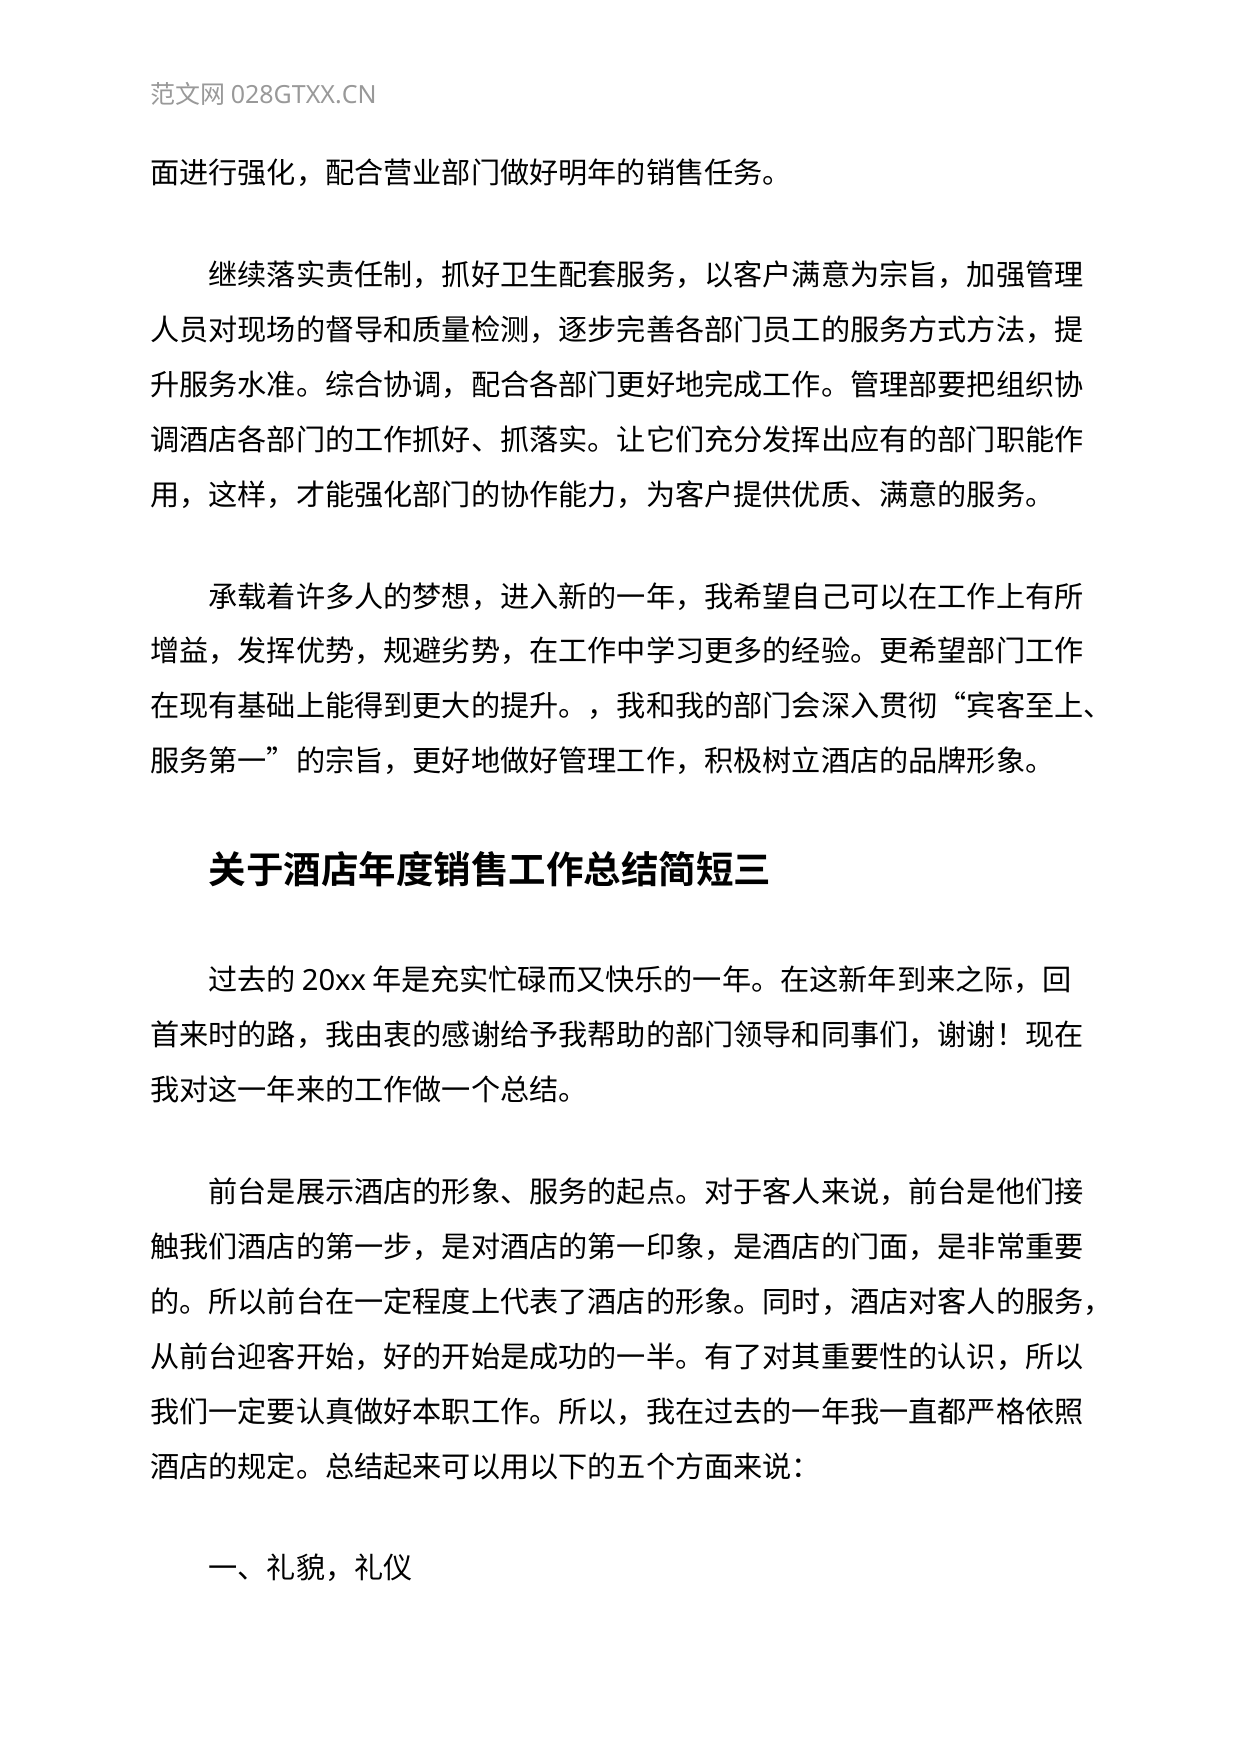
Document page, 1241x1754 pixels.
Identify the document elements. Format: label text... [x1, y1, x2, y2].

text 一、礼貌，礼仪 [150, 1545, 1090, 1587]
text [150, 150, 1090, 192]
text 关于酒店年度销售工作总结简短三 [150, 839, 1090, 894]
text 继续落实责任制，抓好卫生配套服务，以客户满意为宗旨，加强管理人员对现场的督导和质量检测，逐步完善各部门员工的服务方式方法，提升服务水准。综合协调，配合各部门更好地完成工作。管理部要把组织协调酒店各部门的工作抓好、抓落实。让它们充分发挥出应有的部门职能作用，这样，才能强化部门的协作能力，为客户提供优质、满意的服务。 [150, 252, 1090, 514]
text 过去的20xx年是充实忙碌而又快乐的一年。在这新年到来之际，回首来时的路，我由衷的感谢给予我帮助的部门领导和同事们，谢谢！现在我对这一年来的工作做一个总结。 [150, 957, 1090, 1109]
text 前台是展示酒店的形象、服务的起点。对于客人来说，前台是他们接触我们酒店的第一步，是对酒店的第一印象，是酒店的门面，是非常重要的。所以前台在一定程度上代表了酒店的形象。同时，酒店对客人的服务，从前台迎客开始，好的开始是成功的一半。有了对其重要性的认识，所以我们一定要认真做好本职工作。所以，我在过去的一年我一直都严格依照酒店的规定。总结起来可以用以下的五个方面来说： [150, 1169, 1090, 1485]
text 承载着许多人的梦想，进入新的一年，我希望自己可以在工作上有所增益，发挥优势，规避劣势，在工作中学习更多的经验。更希望部门工作在现有基础上能得到更大的提升。，我和我的部门会深入贯彻“宾客至上、服务第一”的宗旨，更好地做好管理工作，积极树立酒店的品牌形象。 [150, 573, 1090, 780]
